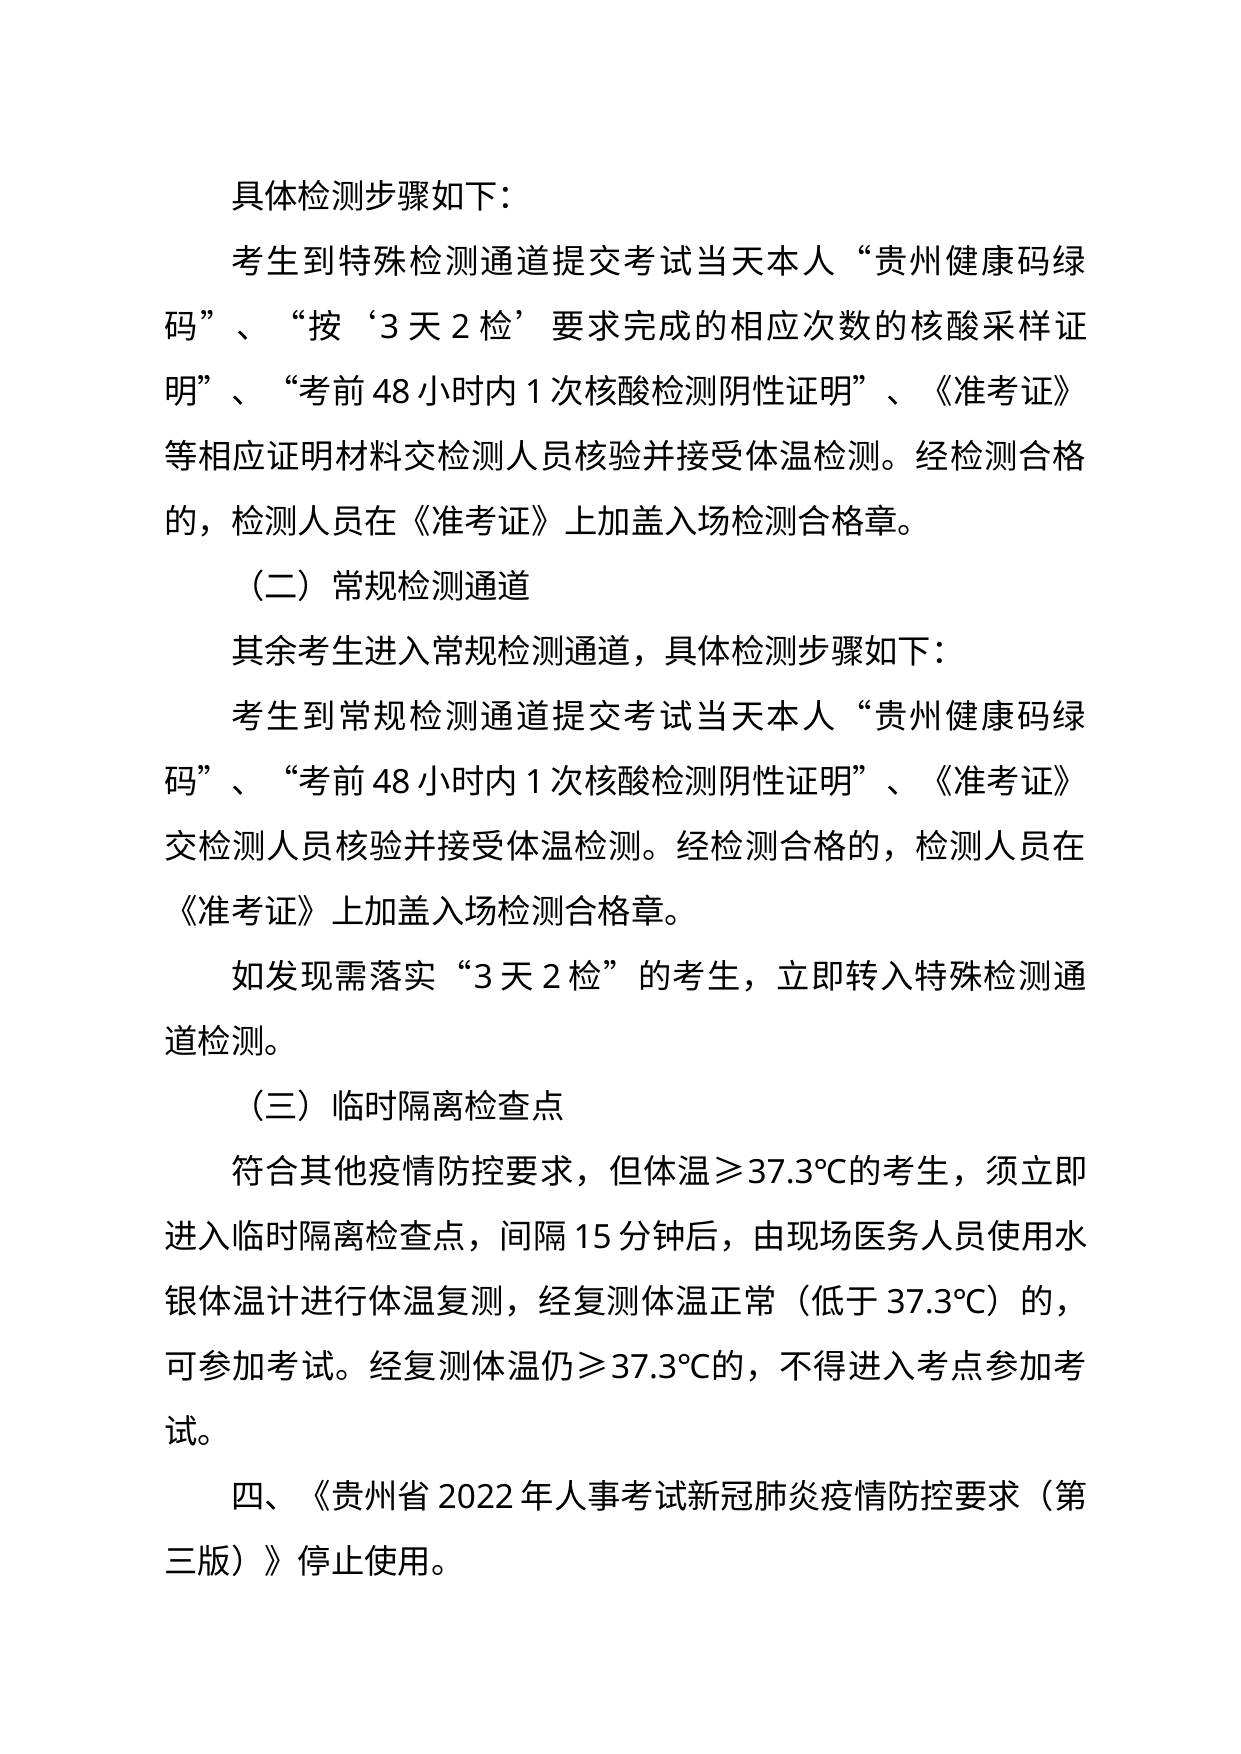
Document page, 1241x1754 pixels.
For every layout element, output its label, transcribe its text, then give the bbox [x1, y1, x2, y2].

text 符合其他疫情防控要求，但体温≥37.3℃的考生，须立即进入临时隔离检查点，间隔15分钟后，由现场医务人员使用水银体温计进行体温复测，经复测体温正常（低于37.3℃）的，可参加考试。经复测体温仍≥37.3℃的，不得进入考点参加考试。 [164, 1137, 1088, 1462]
text （三）临时隔离检查点 [164, 1072, 1088, 1137]
text 考生到特殊检测通道提交考试当天本人“贵州健康码绿码”、“按‘3天2检’要求完成的相应次数的核酸采样证明”、“考前48小时内1次核酸检测阴性证明”、《准考证》等相应证明材料交检测人员核验并接受体温检测。经检测合格的，检测人员在《准考证》上加盖入场检测合格章。 [164, 227, 1088, 552]
text 如发现需落实“3天2检”的考生，立即转入特殊检测通道检测。 [164, 942, 1088, 1072]
text 其余考生进入常规检测通道，具体检测步骤如下： [164, 617, 1088, 682]
text 四、《贵州省2022年人事考试新冠肺炎疫情防控要求（第三版）》停止使用。 [164, 1462, 1088, 1592]
text 考生到常规检测通道提交考试当天本人“贵州健康码绿码”、“考前48小时内1次核酸检测阴性证明”、《准考证》交检测人员核验并接受体温检测。经检测合格的，检测人员在《准考证》上加盖入场检测合格章。 [164, 682, 1088, 942]
text 具体检测步骤如下： [164, 162, 1088, 227]
text （二）常规检测通道 [164, 552, 1088, 617]
